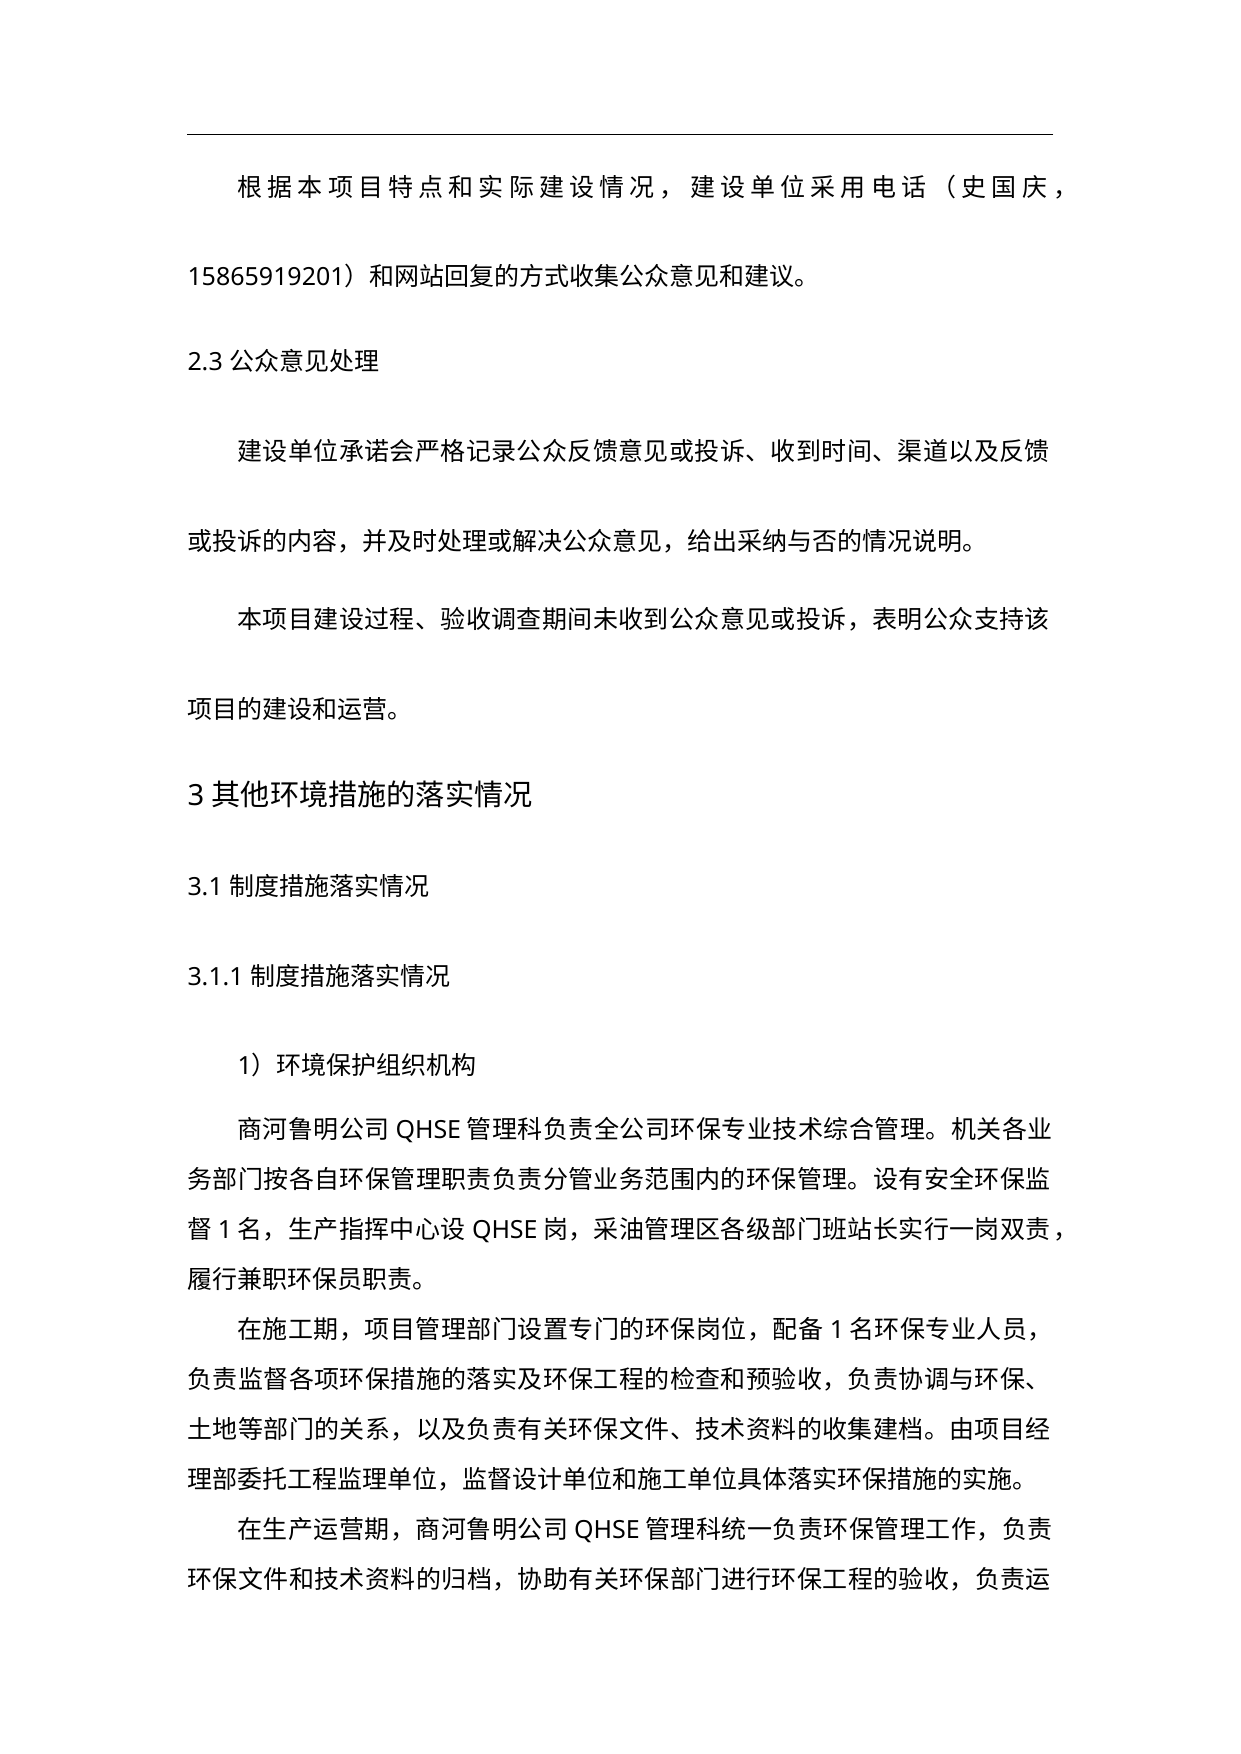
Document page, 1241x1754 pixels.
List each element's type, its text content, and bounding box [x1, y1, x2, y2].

text 3 其他环境措施的落实情况 [187, 760, 1053, 825]
text 2.3 公众意见处理 [187, 327, 1053, 392]
text 建设单位承诺会严格记录公众反馈意见或投诉、收到时间、渠道以及反馈或投诉的内容，并及时处理或解决公众意见，给出采纳与否的情况说明。 [187, 417, 1053, 572]
text 在施工期，项目管理部门设置专门的环保岗位，配备1名环保专业人员，负责监督各项环保措施的落实及环保工程的检查和预验收，负责协调与环保、土地等部门的关系，以及负责有关环保文件、技术资料的收集建档。由项目经理部委托工程监理单位，监督设计单位和施工单位具体落实环保措施的实施。 [187, 1310, 1053, 1496]
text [187, 1510, 1053, 1596]
text 3.1.1 制度措施落实情况 [187, 942, 1053, 1007]
text 本项目建设过程、验收调查期间未收到公众意见或投诉，表明公众支持该项目的建设和运营。 [187, 585, 1053, 740]
text 根据本项目特点和实际建设情况，建设单位采用电话（史国庆，15865919201）和网站回复的方式收集公众意见和建议。 [187, 153, 1053, 307]
text 商河鲁明公司QHSE管理科负责全公司环保专业技术综合管理。机关各业务部门按各自环保管理职责负责分管业务范围内的环保管理。设有安全环保监督1名，生产指挥中心设QHSE岗，采油管理区各级部门班站长实行一岗双责，履行兼职环保员职责。 [187, 1110, 1053, 1296]
text 3.1 制度措施落实情况 [187, 852, 1053, 917]
text 1）环境保护组织机构 [187, 1031, 1053, 1096]
